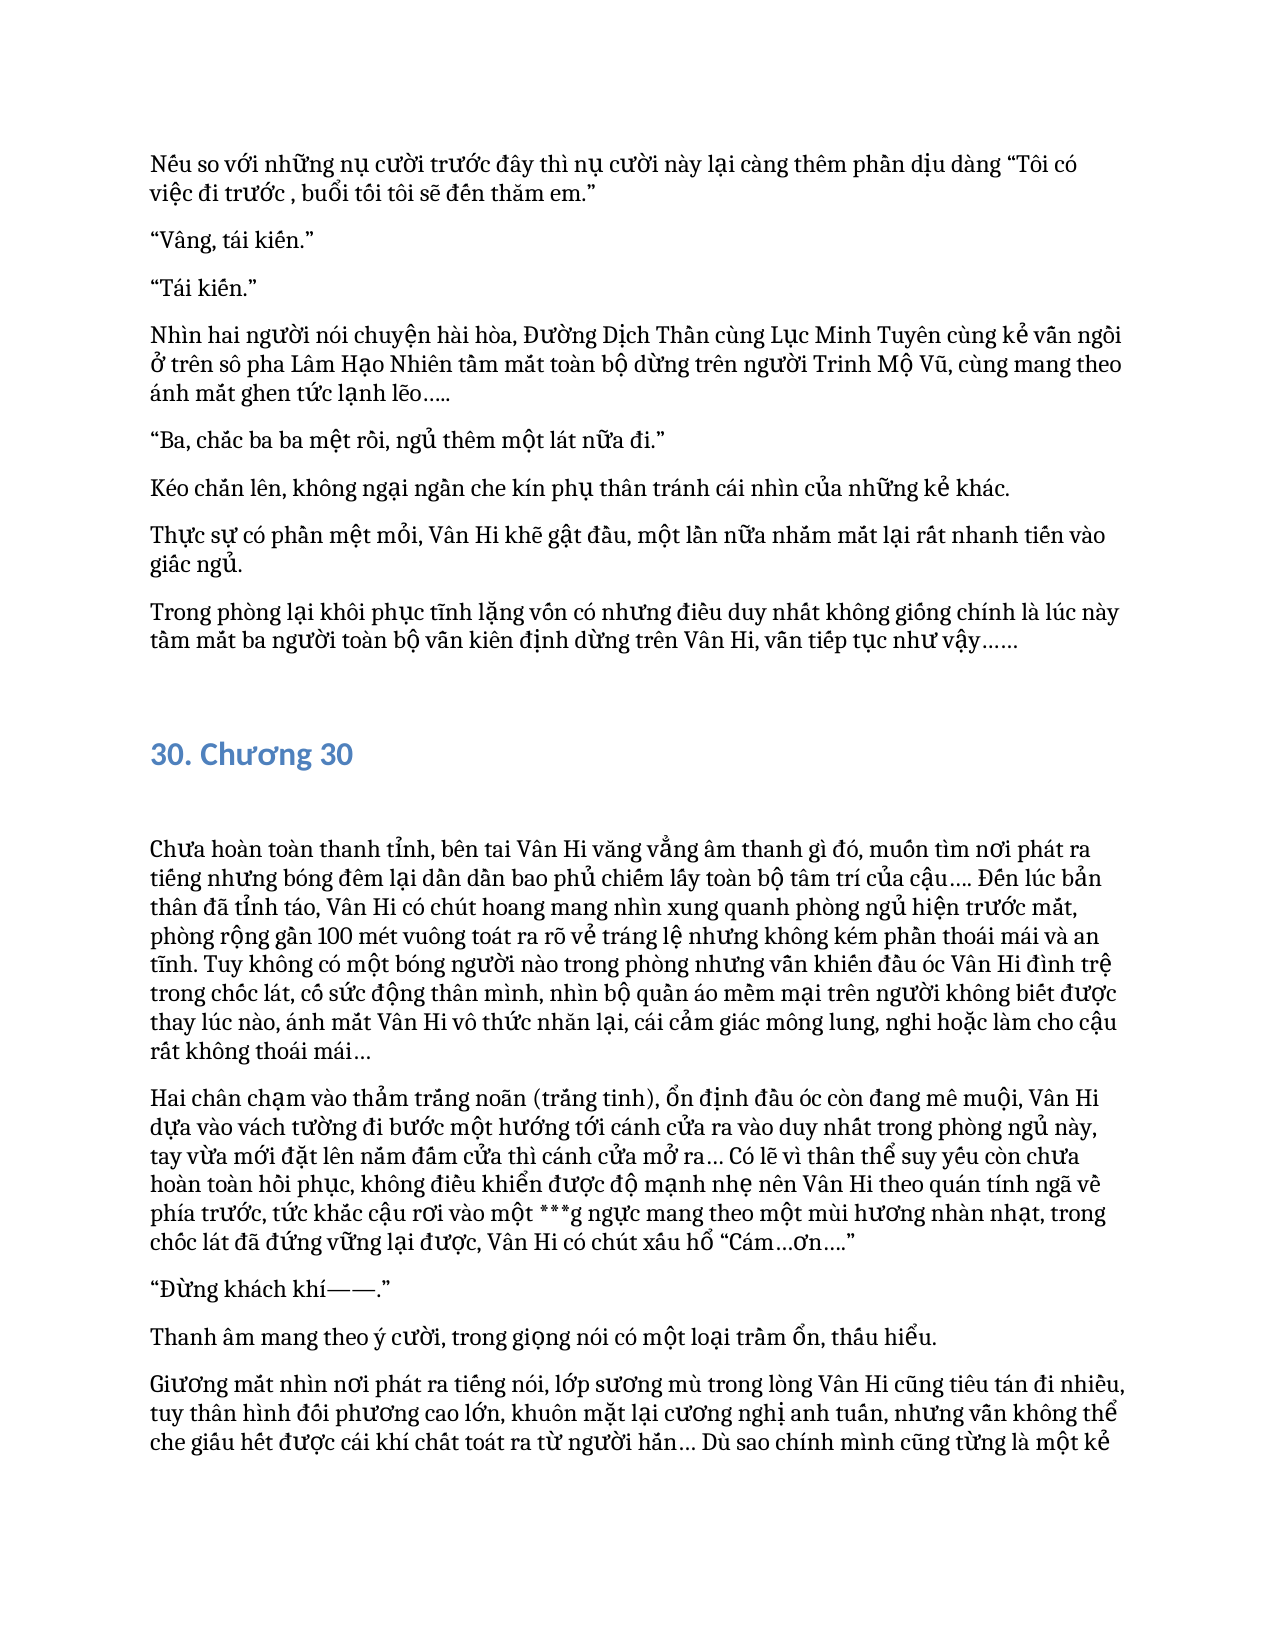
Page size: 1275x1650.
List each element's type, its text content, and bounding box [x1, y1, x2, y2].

text Trong phòng lại khôi phục tĩnh lặng vốn có nhưng điều duy nhất không giống chính là lúc này tầm mắt ba người toàn bộ vẫn kiên định dừng trên Vân Hi, vẫn tiếp tục như vậy…… [150, 597, 1125, 712]
text Thực sự có phần mệt mỏi, Vân Hi khẽ gật đầu, một lần nữa nhắm mắt lại rất nhanh tiến vào giấc ngủ. [150, 521, 1125, 579]
text Kéo chắn lên, không ngại ngần che kín phụ thân tránh cái nhìn của những kẻ khác. [150, 474, 1125, 502]
text Nếu so với những nụ cười trước đây thì nụ cười này lại càng thêm phần dịu dàng “Tôi có việc đi trước , buổi tối tôi sẽ đến thăm em.” [150, 150, 1125, 207]
text Chưa hoàn toàn thanh tỉnh, bên tai Vân Hi văng vẳng âm thanh gì đó, muốn tìm nơi phát ra tiếng nhưng bóng đêm lại dần dần bao phủ chiếm lấy toàn bộ tâm trí của cậu…. Đến lúc bản thân đã tỉnh táo, Vân Hi có chút hoang mang nhìn xung quanh phòng ngủ hiện trước mắt, phòng rộng gần 100 mét vuông toát ra rõ vẻ tráng lệ nhưng không kém phần thoái mái và an tĩnh. Tuy không có một bóng người nào trong phòng nhưng vẫn khiến đầu óc Vân Hi đình trệ trong chốc lát, cố sức động thân mình, nhìn bộ quần áo mềm mại trên người không biết được thay lúc nào, ánh mắt Vân Hi vô thức nhăn lại, cái cảm giác mông lung, nghi hoặc làm cho cậu rất không thoái mái… [150, 778, 1125, 1065]
text “Tái kiến.” [150, 274, 1125, 302]
text Nhìn hai người nói chuyện hài hòa, Đường Dịch Thần cùng Lục Minh Tuyên cùng kẻ vẫn ngồi ở trên sô pha Lâm Hạo Nhiên tầm mắt toàn bộ dừng trên người Trinh Mộ Vũ, cùng mang theo ánh mắt ghen tức lạnh lẽo….. [150, 321, 1125, 407]
text “Đừng khách khí——.” [150, 1275, 1125, 1304]
text Thanh âm mang theo ý cười, trong giọng nói có một loại trầm ổn, thấu hiểu. [150, 1323, 1125, 1352]
subtitle 30. Chương 30 [150, 733, 1125, 774]
text Hai chân chạm vào thảm trắng noãn (trắng tinh), ổn định đầu óc còn đang mê muội, Vân Hi dựa vào vách tường đi bước một hướng tới cánh cửa ra vào duy nhất trong phòng ngủ này, tay vừa mới đặt lên nắm đấm cửa thì cánh cửa mở ra… Có lẽ vì thân thể suy yếu còn chưa hoàn toàn hồi phục, không điều khiển được độ mạnh nhẹ nên Vân Hi theo quán tính ngã về phía trước, tức khắc cậu rơi vào một ***g ngực mang theo một mùi hương nhàn nhạt, trong chốc lát đã đứng vững lại được, Vân Hi có chút xấu hổ “Cám…ơn….” [150, 1084, 1125, 1257]
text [150, 1370, 1125, 1457]
text “Vâng, tái kiến.” [150, 226, 1125, 255]
text “Ba, chắc ba ba mệt rồi, ngủ thêm một lát nữa đi.” [150, 426, 1125, 455]
